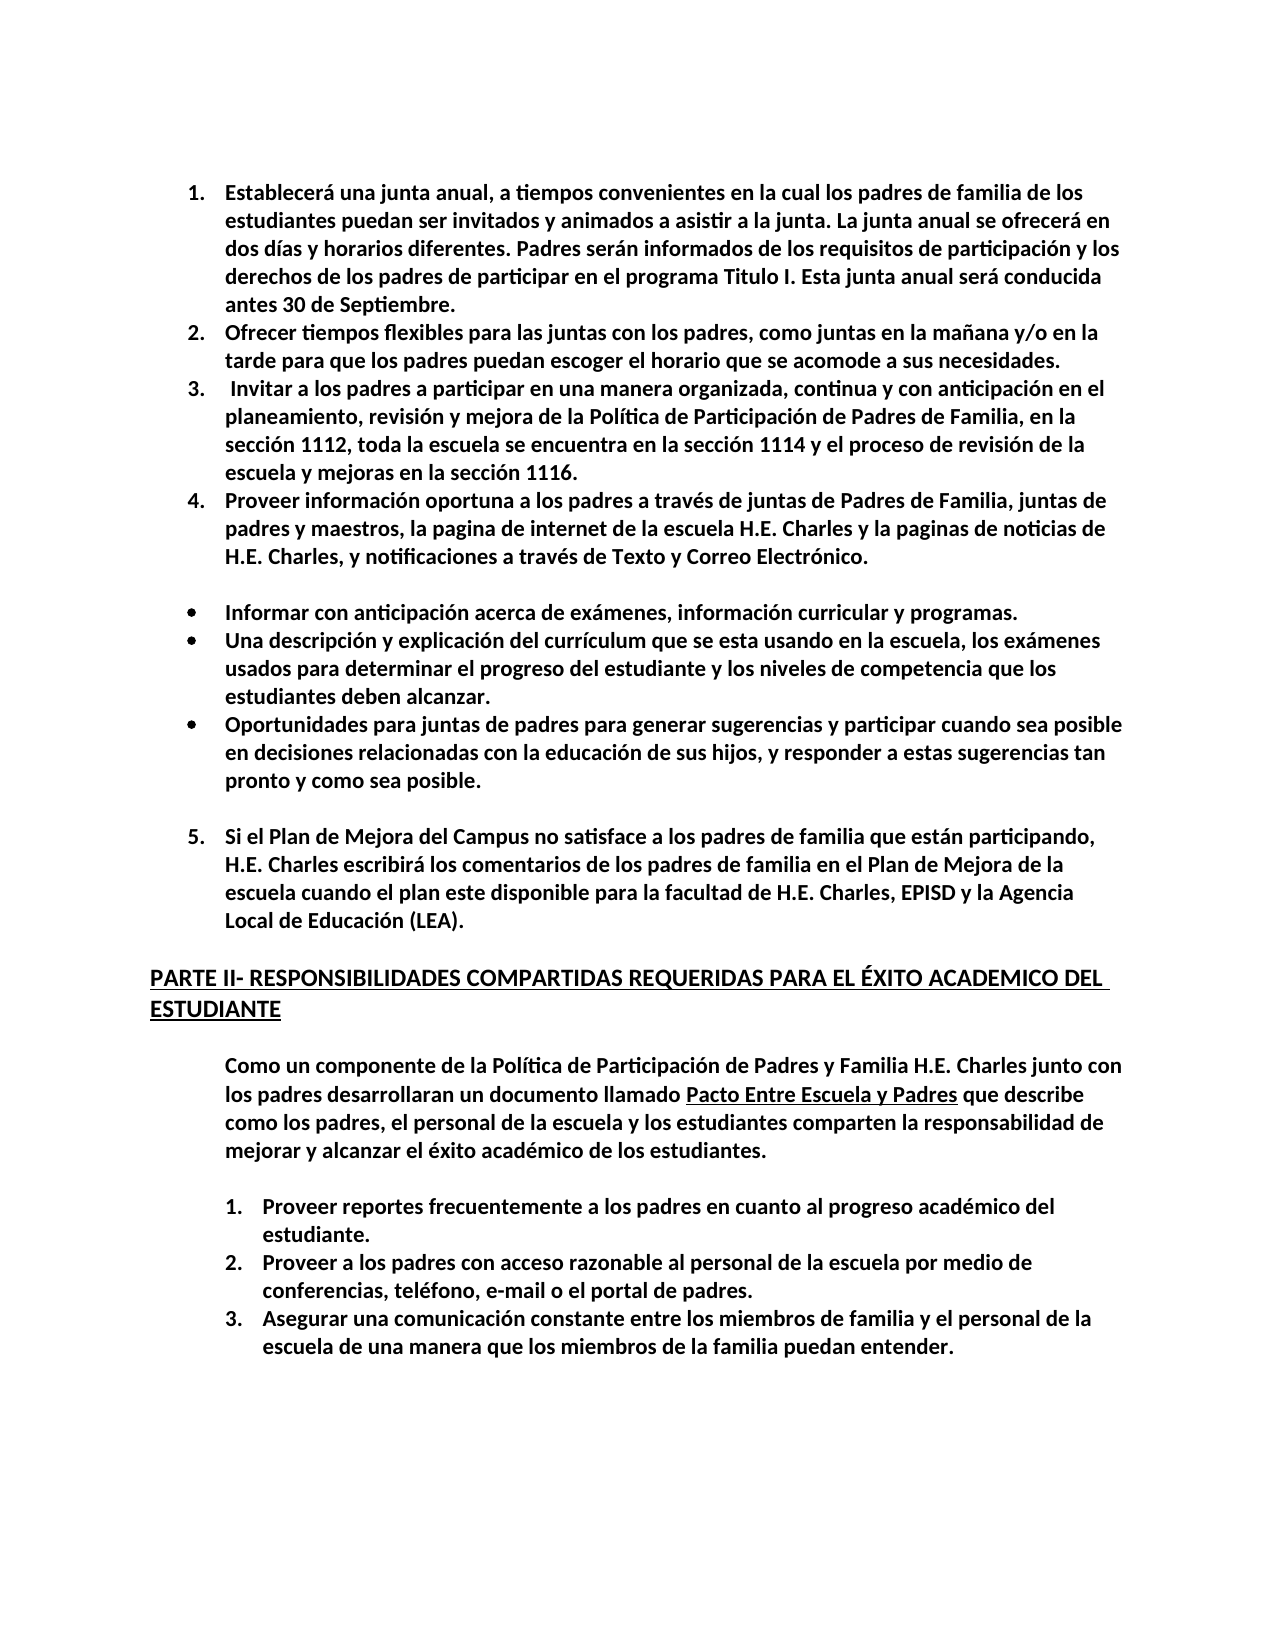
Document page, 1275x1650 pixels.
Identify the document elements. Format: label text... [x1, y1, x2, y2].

list Como un componente de la Política de Participación de Padres y Familia H.E. Charles junto con los padres desarrollaran un documento llamado Pacto Entre Escuela y Padres que describe como los padres, el personal de la escuela y los estudiantes comparten la responsabilidad de mejorar y alcanzar el éxito académico de los estudiantes. [225, 1052, 1125, 1164]
list Ofrecer tiempos flexibles para las juntas con los padres, como juntas en la mañana y/o en la tarde para que los padres puedan escoger el horario que se acomode a sus necesidades. [187, 318, 1125, 374]
list Establecerá una junta anual, a tiempos convenientes en la cual los padres de familia de los estudiantes puedan ser invitados y animados a asistir a la junta. La junta anual se ofrecerá en dos días y horarios diferentes. Padres serán informados de los requisitos de participación y los derechos de los padres de participar en el programa Titulo I. Esta junta anual será conducida antes 30 de Septiembre. [187, 178, 1125, 318]
list Proveer a los padres con acceso razonable al personal de la escuela por medio de conferencias, teléfono, e-mail o el portal de padres. [225, 1248, 1125, 1304]
list Invitar a los padres a participar en una manera organizada, continua y con anticipación en el planeamiento, revisión y mejora de la Política de Participación de Padres de Familia, en la sección 1112, toda la escuela se encuentra en la sección 1114 y el proceso de revisión de la escuela y mejoras en la sección 1116. [187, 374, 1125, 486]
list Oportunidades para juntas de padres para generar sugerencias y participar cuando sea posible en decisiones relacionadas con la educación de sus hijos, y responder a estas sugerencias tan pronto y como sea posible. [187, 710, 1125, 794]
list Informar con anticipación acerca de exámenes, información curricular y programas. [187, 598, 1125, 626]
list Proveer información oportuna a los padres a través de juntas de Padres de Familia, juntas de padres y maestros, la pagina de internet de la escuela H.E. Charles y la paginas de noticias de H.E. Charles, y notificaciones a través de Texto y Correo Electrónico. [187, 486, 1125, 570]
list Una descripción y explicación del currículum que se esta usando en la escuela, los exámenes usados para determinar el progreso del estudiante y los niveles de competencia que los estudiantes deben alcanzar. [187, 626, 1125, 710]
list Si el Plan de Mejora del Campus no satisface a los padres de familia que están participando, H.E. Charles escribirá los comentarios de los padres de familia en el Plan de Mejora de la escuela cuando el plan este disponible para la facultad de H.E. Charles, EPISD y la Agencia Local de Educación (LEA). [187, 822, 1125, 934]
list Proveer reportes frecuentemente a los padres en cuanto al progreso académico del estudiante. [225, 1192, 1125, 1248]
list Asegurar una comunicación constante entre los miembros de familia y el personal de la escuela de una manera que los miembros de la familia puedan entender. [225, 1304, 1125, 1360]
text PARTE II- RESPONSIBILIDADES COMPARTIDAS REQUERIDAS PARA EL ÉXITO ACADEMICO DEL ESTUDIANTE [150, 963, 1125, 1024]
